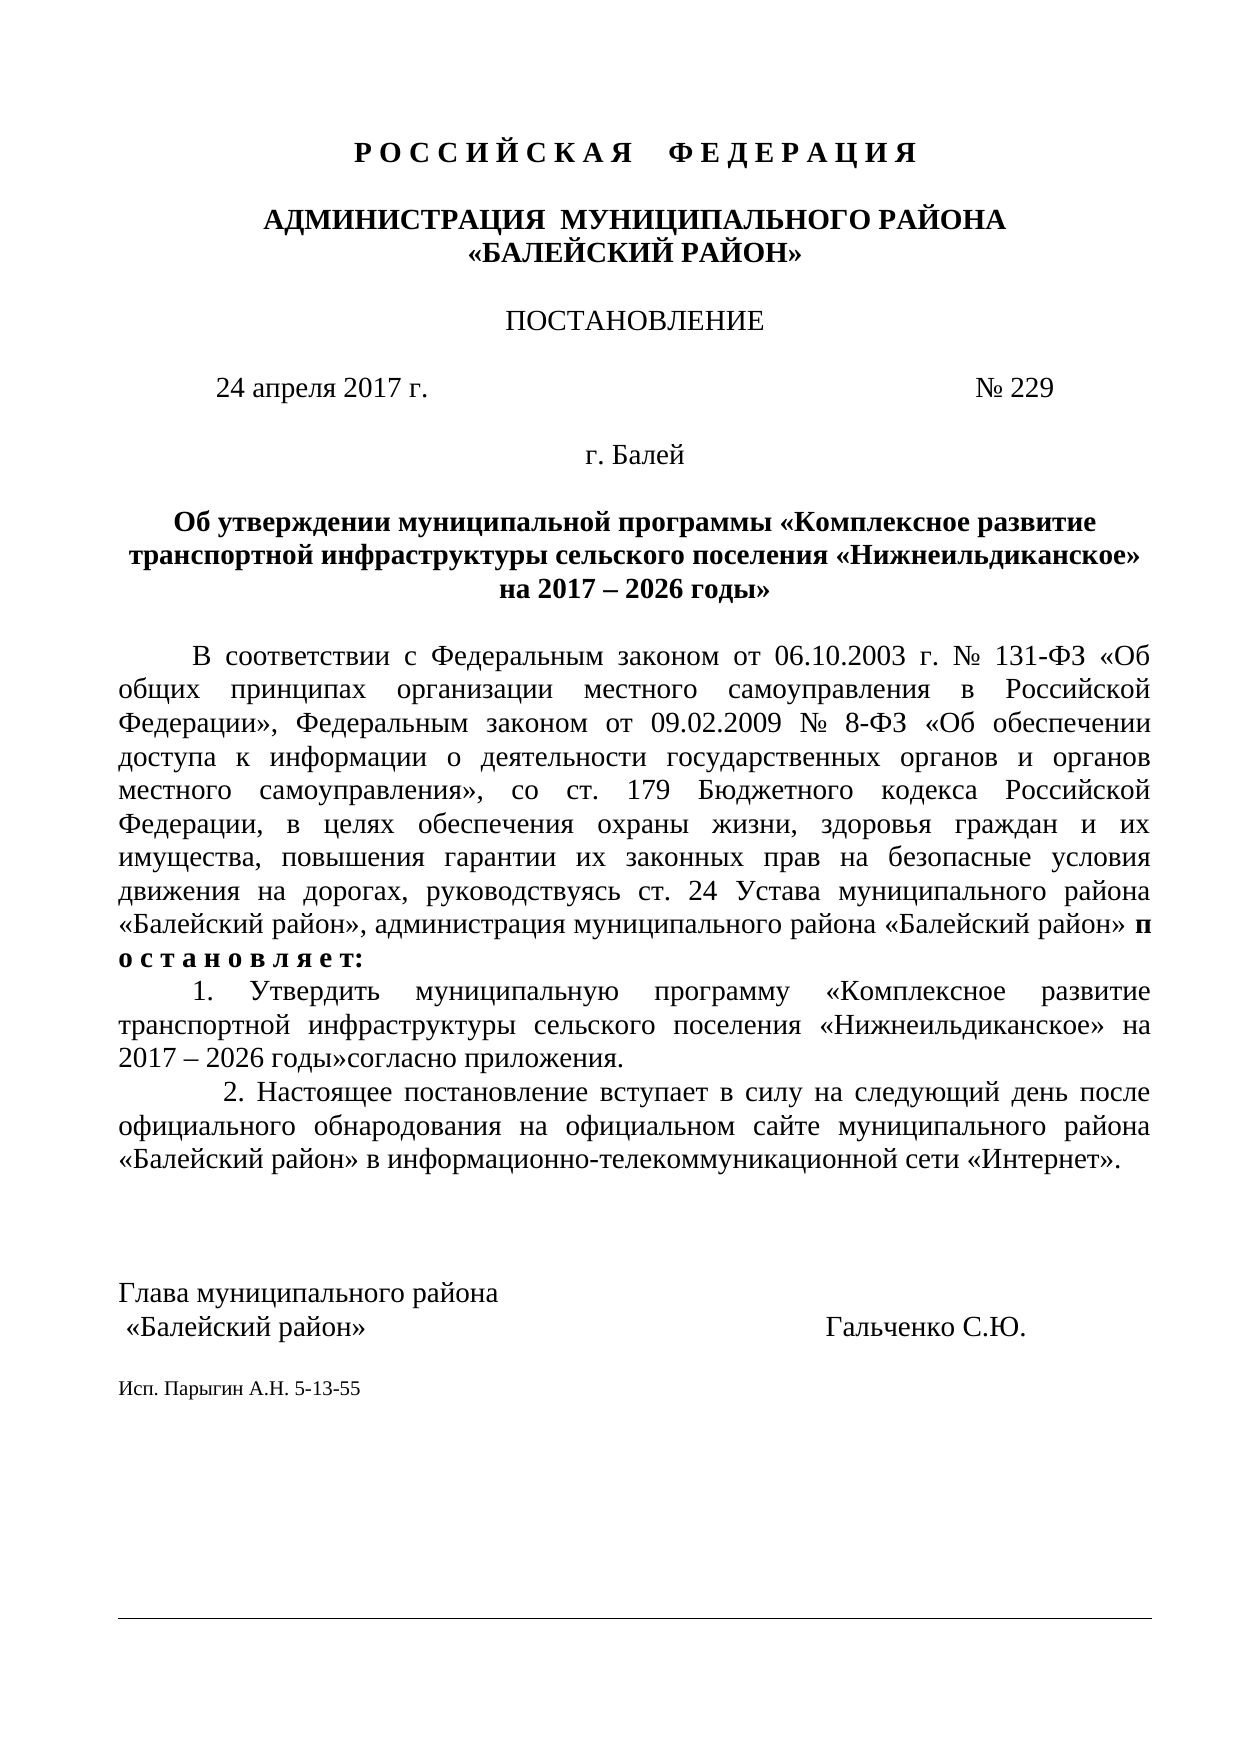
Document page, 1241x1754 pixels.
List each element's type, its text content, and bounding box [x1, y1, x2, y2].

text «Балейский район» Гальченко С.Ю. [118, 1309, 1152, 1342]
text АДМИНИСТРАЦИЯ МУНИЦИПАЛЬНОГО РАЙОНА [118, 202, 1152, 236]
text 24 апреля 2017 г. № 229 [118, 370, 1152, 403]
text «БАЛЕЙСКИЙ РАЙОН» [118, 236, 1152, 269]
text Исп. Парыгин А.Н. 5-13-55 [118, 1376, 1152, 1400]
text Глава муниципального района [118, 1275, 1152, 1309]
text Р О С С И Й С К А Я Ф Е Д Е Р А Ц И Я [118, 135, 1152, 168]
text В соответствии с Федеральным законом от 06.10.2003 г. № 131-ФЗ «Об общих принципах организации местного самоуправления в Российской Федерации», Федеральным законом от 09.02.2009 № 8-ФЗ «Об обеспечении доступа к информации о деятельности государственных органов и органов местного самоуправления», со ст. 179 Бюджетного кодекса Российской Федерации, в целях обеспечения охраны жизни, здоровья граждан и их имущества, повышения гарантии их законных прав на безопасные условия движения на дорогах, руководствуясь ст. 24 Устава муниципального района «Балейский район», администрация муниципального района «Балейский район» п о с т а н о в л я е т: [118, 638, 1152, 973]
text ПОСТАНОВЛЕНИЕ [118, 303, 1152, 336]
text г. Балей [118, 437, 1152, 470]
text 2. Настоящее постановление вступает в силу на следующий день после официального обнародования на официальном сайте муниципального района «Балейский район» в информационно-телекоммуникационной сети «Интернет». [118, 1074, 1152, 1175]
text Об утверждении муниципальной программы «Комплексное развитие транспортной инфраструктуры сельского поселения «Нижнеильдиканское» на 2017 – 2026 годы» [118, 504, 1152, 604]
text 1. Утвердить муниципальную программу «Комплексное развитие транспортной инфраструктуры сельского поселения «Нижнеильдиканское» на 2017 – 2026 годы»согласно приложения. [118, 973, 1152, 1074]
